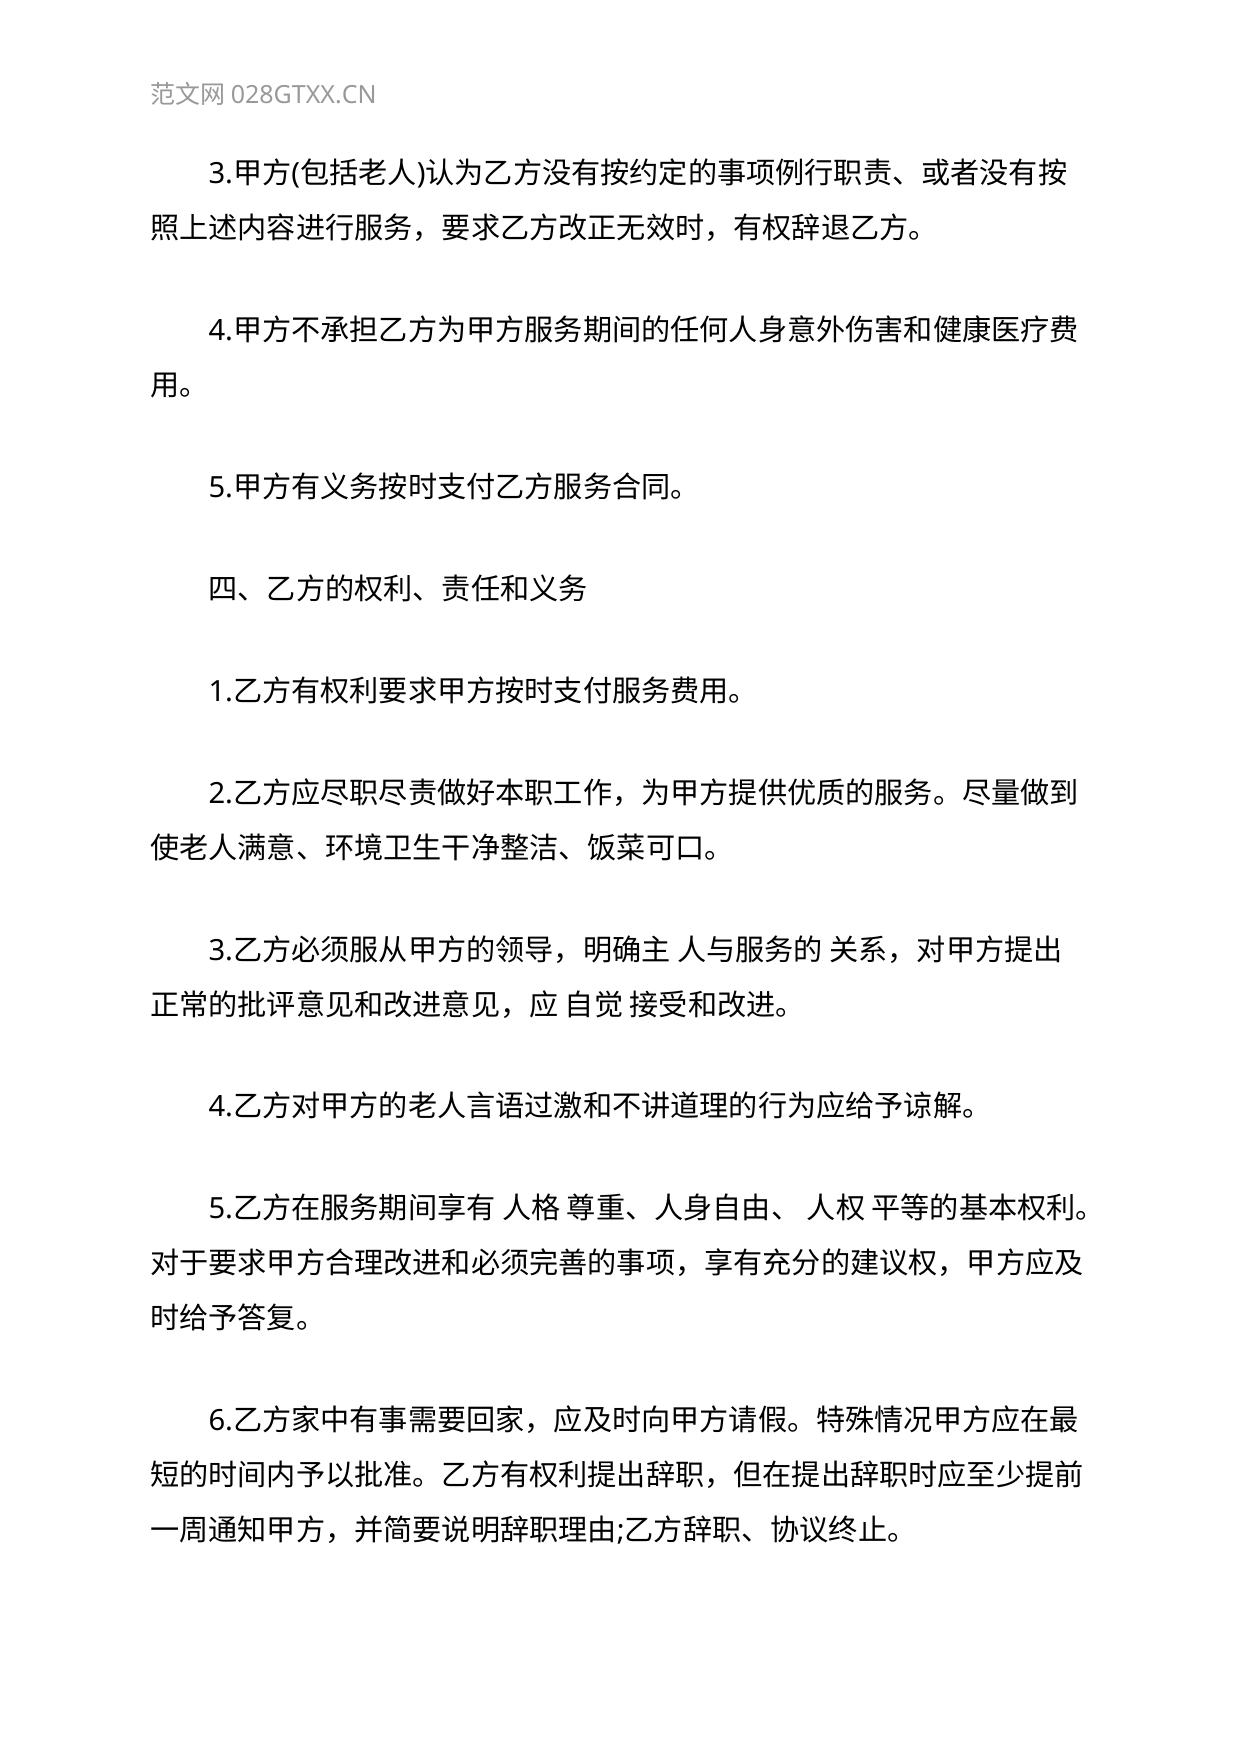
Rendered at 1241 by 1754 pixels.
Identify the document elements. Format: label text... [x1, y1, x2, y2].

text 四、乙方的权利、责任和义务 [150, 566, 1090, 608]
text 6.乙方家中有事需要回家，应及时向甲方请假。特殊情况甲方应在最短的时间内予以批准。乙方有权利提出辞职，但在提出辞职时应至少提前一周通知甲方，并简要说明辞职理由;乙方辞职、协议终止。 [150, 1396, 1090, 1549]
text 5.乙方在服务期间享有 人格 尊重、人身自由、 人权 平等的基本权利。对于要求甲方合理改进和必须完善的事项，享有充分的建议权，甲方应及时给予答复。 [150, 1185, 1090, 1337]
text 4.甲方不承担乙方为甲方服务期间的任何人身意外伤害和健康医疗费用。 [150, 307, 1090, 404]
text 3.甲方(包括老人)认为乙方没有按约定的事项例行职责、或者没有按照上述内容进行服务，要求乙方改正无效时，有权辞退乙方。 [150, 150, 1090, 247]
text 3.乙方必须服从甲方的领导，明确主 人与服务的 关系，对甲方提出正常的批评意见和改进意见，应 自觉 接受和改进。 [150, 926, 1090, 1023]
text 2.乙方应尽职尽责做好本职工作，为甲方提供优质的服务。尽量做到使老人满意、环境卫生干净整洁、饭菜可口。 [150, 769, 1090, 867]
text 5.甲方有义务按时支付乙方服务合同。 [150, 463, 1090, 506]
text 1.乙方有权利要求甲方按时支付服务费用。 [150, 667, 1090, 710]
text 4.乙方对甲方的老人言语过激和不讲道理的行为应给予谅解。 [150, 1083, 1090, 1125]
